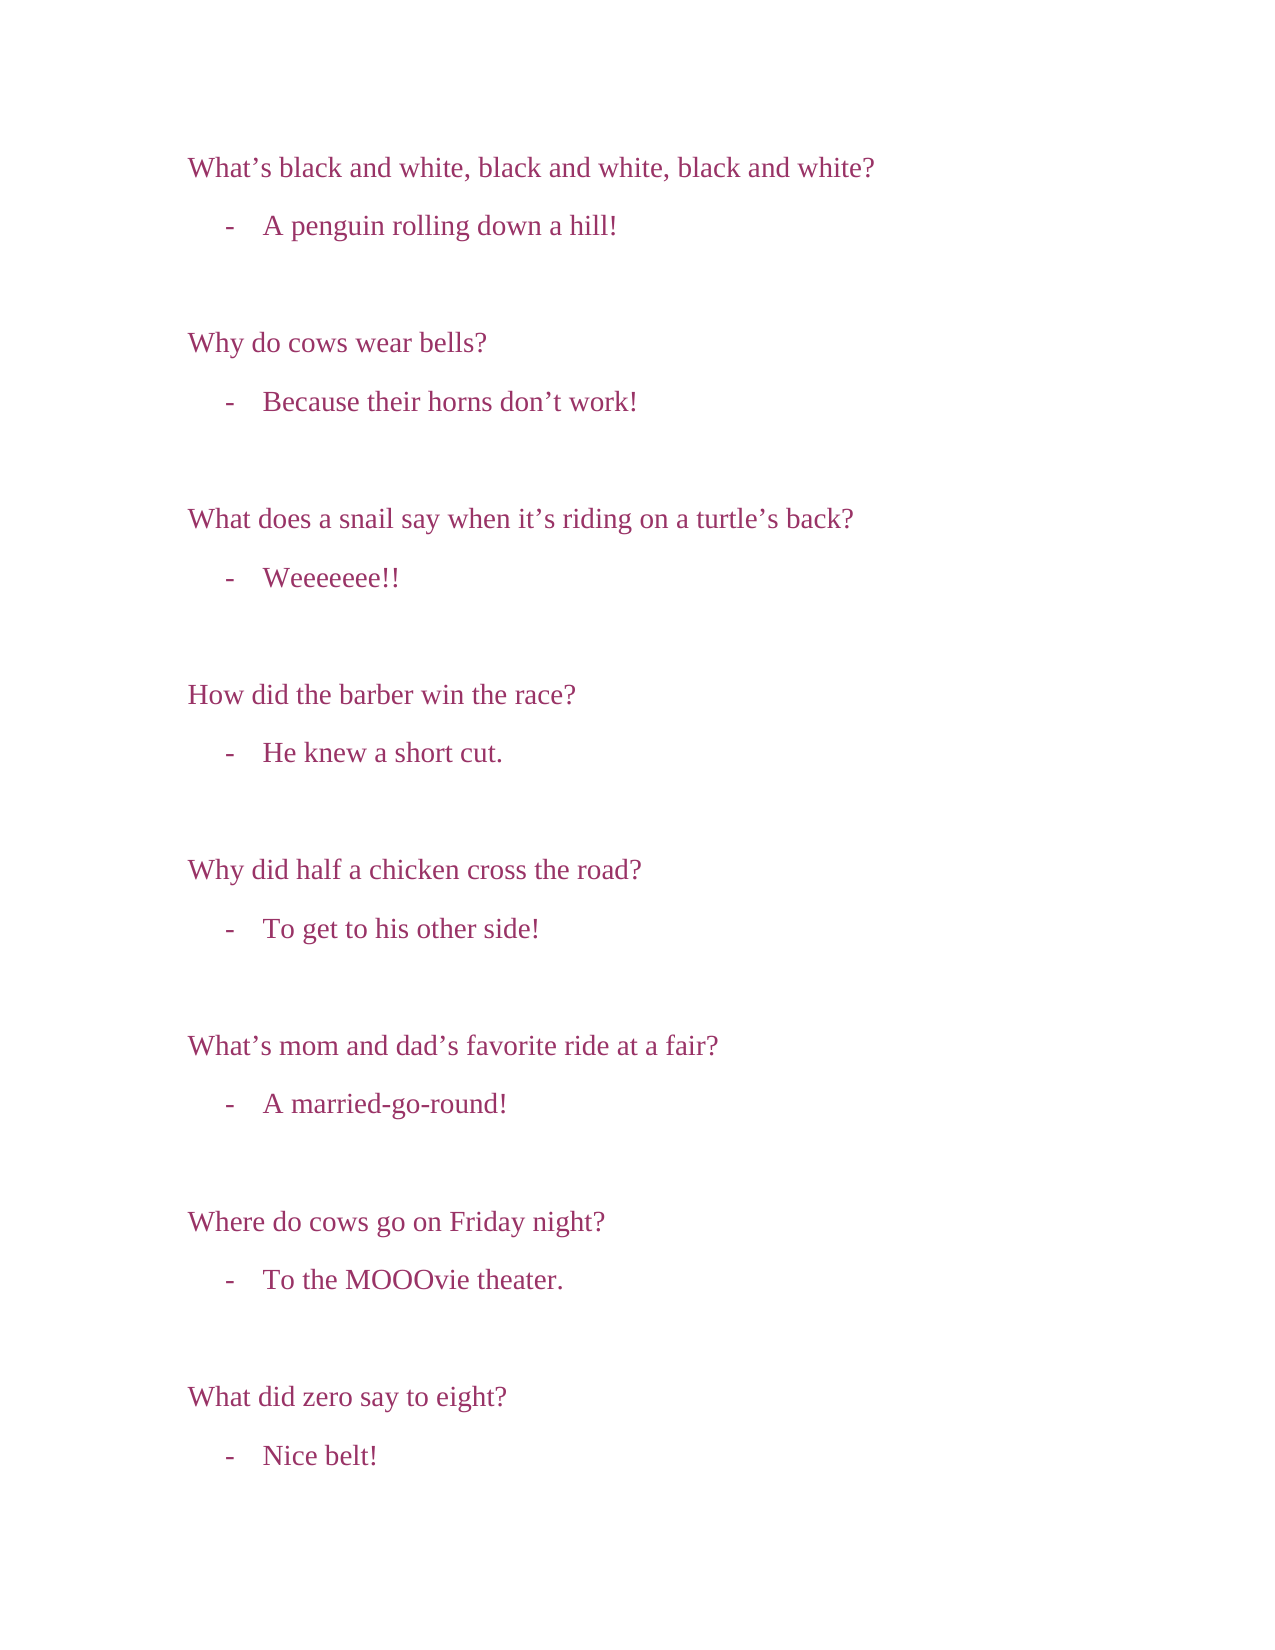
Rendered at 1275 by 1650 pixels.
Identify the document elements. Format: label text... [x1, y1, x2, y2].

text What does a snail say when it’s riding on a turtle’s back? [187, 501, 1087, 535]
text What’s mom and dad’s favorite ride at a fair? [187, 1028, 1087, 1062]
text Where do cows go on Friday night? [187, 1204, 1087, 1237]
list He knew a short cut. [225, 735, 1087, 769]
text Why did half a chicken cross the road? [187, 852, 1087, 886]
list To get to his other side! [225, 911, 1087, 944]
list To the MOOOvie theater. [225, 1262, 1087, 1296]
list Nice belt! [225, 1438, 1087, 1471]
text How did the barber win the race? [187, 677, 1087, 710]
list A married-go-round! [225, 1087, 1087, 1120]
list A penguin rolling down a hill! [225, 208, 1087, 242]
list Because their horns don’t work! [225, 384, 1087, 418]
text Why do cows wear bells? [187, 326, 1087, 359]
text What did zero say to eight? [187, 1379, 1087, 1413]
list Weeeeeee!! [225, 560, 1087, 593]
text What’s black and white, black and white, black and white? [187, 150, 1087, 183]
